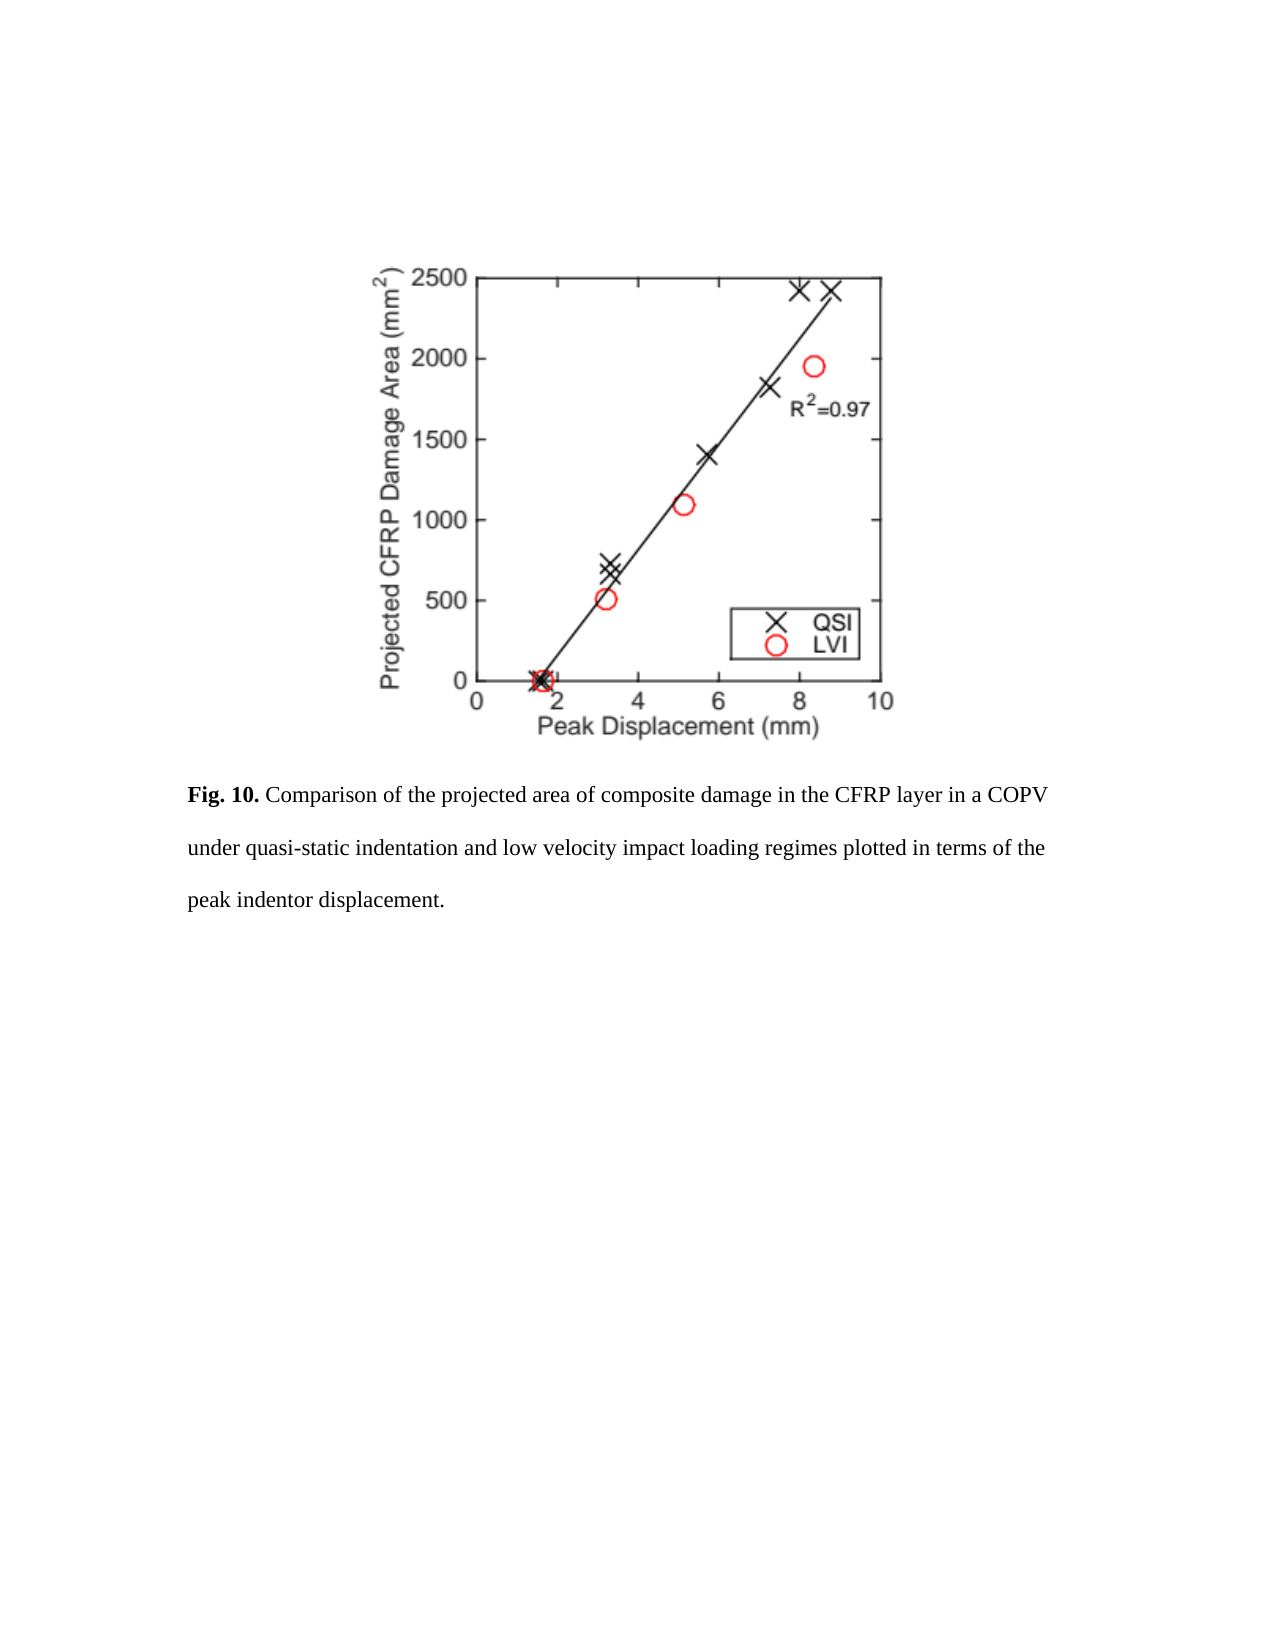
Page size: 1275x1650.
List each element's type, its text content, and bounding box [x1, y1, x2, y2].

text Fig. 10. Comparison of the projected area of composite damage in the CFRP layer in a COPV under quasi-static indentation and low velocity impact loading regimes plotted in terms of the peak indentor displacement. [187, 781, 1087, 913]
